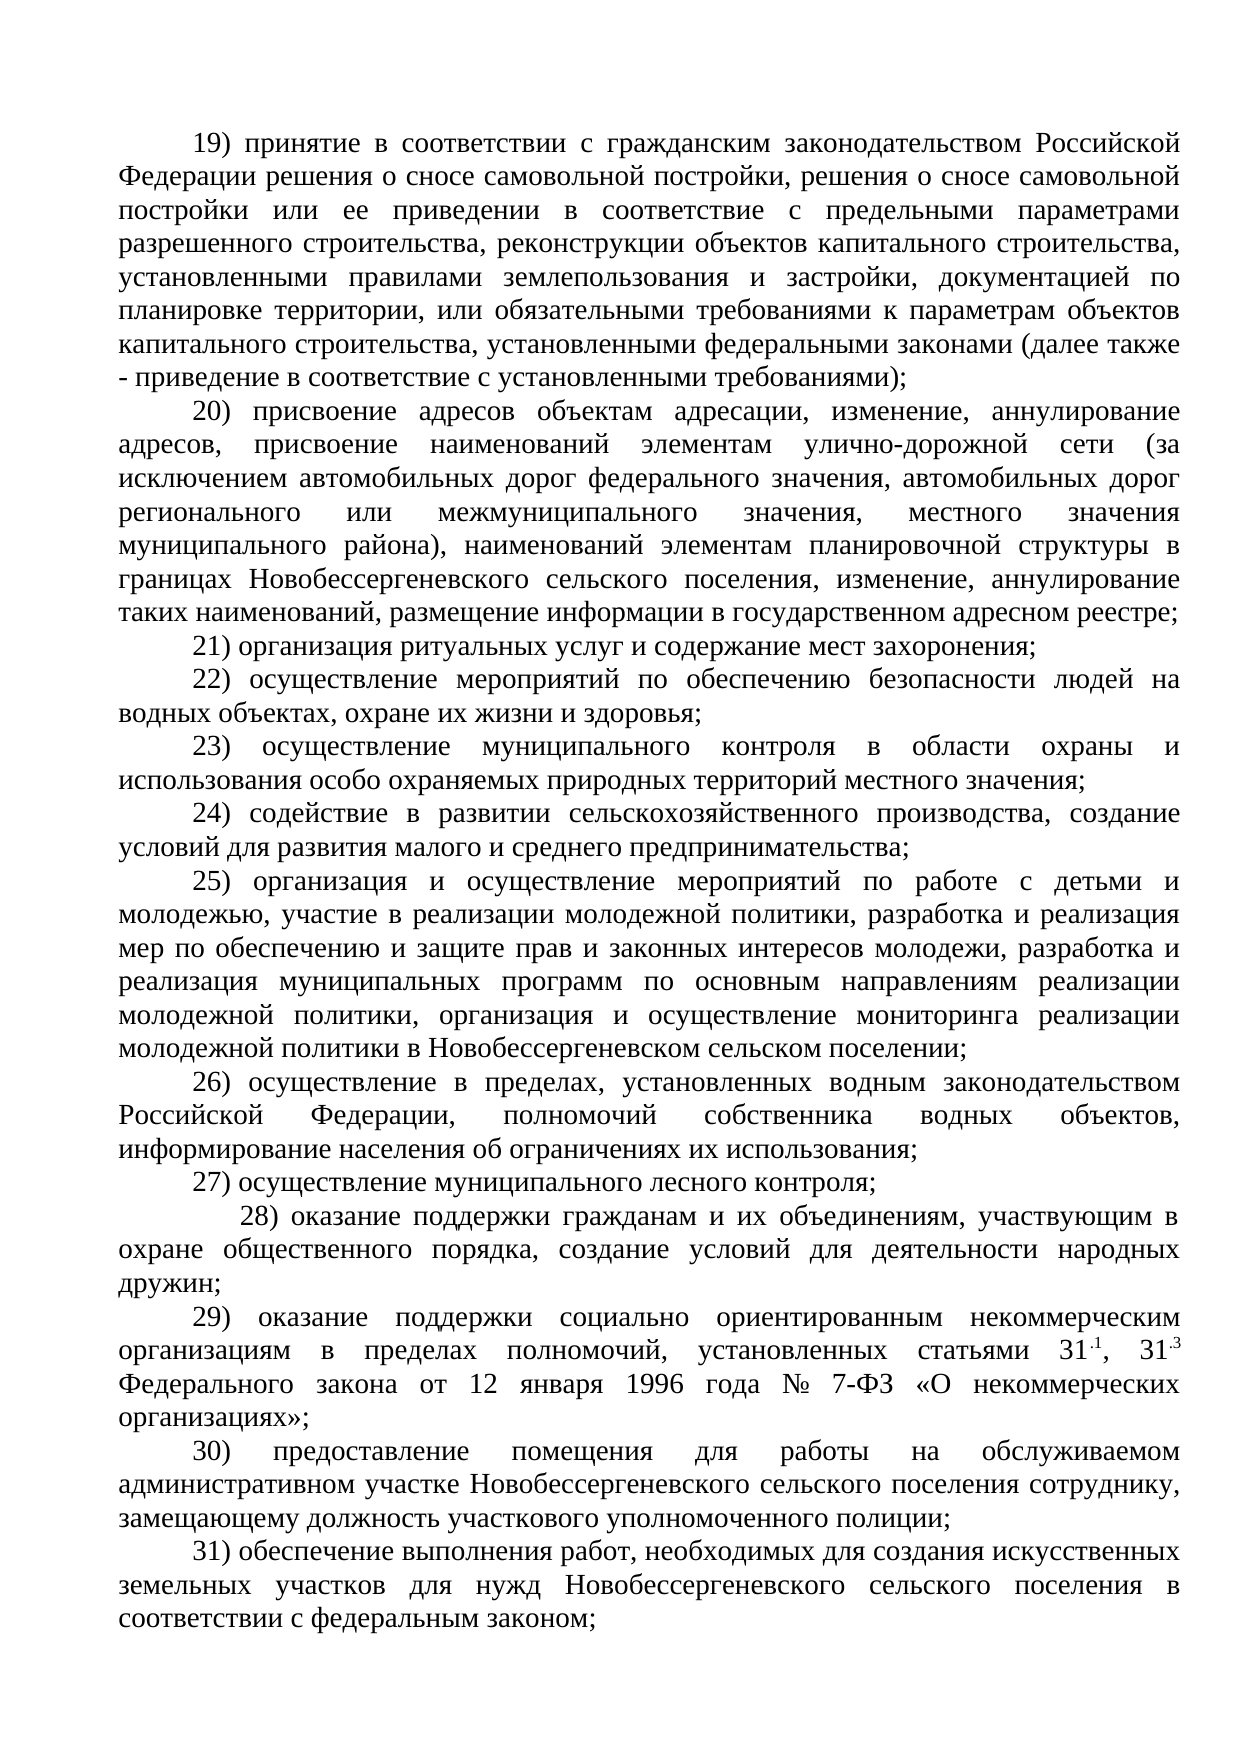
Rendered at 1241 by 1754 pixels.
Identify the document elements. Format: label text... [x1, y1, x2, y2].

text 25) организация и осуществление мероприятий по работе с детьми и молодежью, участие в реализации молодежной политики, разработка и реализация мер по обеспечению и защите прав и законных интересов молодежи, разработка и реализация муниципальных программ по основным направлениям реализации молодежной политики, организация и осуществление мониторинга реализации молодежной политики в Новобессергеневском сельском поселении; [118, 863, 1181, 1064]
text 29) оказание поддержки социально ориентированным некоммерческим организациям в пределах полномочий, установленных статьями 31.1, 31.3 Федерального закона от 12 января 1996 года № 7-ФЗ «О некоммерческих организациях»; [118, 1299, 1181, 1433]
text 28) оказание поддержки гражданам и их объединениям, участвующим в охране общественного порядка, создание условий для деятельности народных дружин; [118, 1198, 1181, 1299]
text 19) принятие в соответствии с гражданским законодательством Российской Федерации решения о сносе самовольной постройки, решения о сносе самовольной постройки или ее приведении в соответствие с предельными параметрами разрешенного строительства, реконструкции объектов капитального строительства, установленными правилами землепользования и застройки, документацией по планировке территории, или обязательными требованиями к параметрам объектов капитального строительства, установленными федеральными законами (далее также - приведение в соответствие с установленными требованиями); [118, 125, 1181, 393]
text 31) обеспечение выполнения работ, необходимых для создания искусственных земельных участков для нужд Новобессергеневского сельского поселения в соответствии с федеральным законом; [118, 1533, 1181, 1634]
text 24) содействие в развитии сельскохозяйственного производства, создание условий для развития малого и среднего предпринимательства; [118, 796, 1181, 863]
text 20) присвоение адресов объектам адресации, изменение, аннулирование адресов, присвоение наименований элементам улично-дорожной сети (за исключением автомобильных дорог федерального значения, автомобильных дорог регионального или межмуниципального значения, местного значения муниципального района), наименований элементам планировочной структуры в границах Новобессергеневского сельского поселения, изменение, аннулирование таких наименований, размещение информации в государственном адресном реестре; [118, 393, 1181, 628]
text 27) осуществление муниципального лесного контроля; [118, 1164, 1181, 1198]
text 26) осуществление в пределах, установленных водным законодательством Российской Федерации, полномочий собственника водных объектов, информирование населения об ограничениях их использования; [118, 1064, 1181, 1164]
text 30) предоставление помещения для работы на обслуживаемом административном участке Новобессергеневского сельского поселения сотруднику, замещающему должность участкового уполномоченного полиции; [118, 1433, 1181, 1533]
text 23) осуществление муниципального контроля в области охраны и использования особо охраняемых природных территорий местного значения; [118, 728, 1181, 796]
text 21) организация ритуальных услуг и содержание мест захоронения; [118, 628, 1181, 661]
text 22) осуществление мероприятий по обеспечению безопасности людей на водных объектах, охране их жизни и здоровья; [118, 661, 1181, 728]
